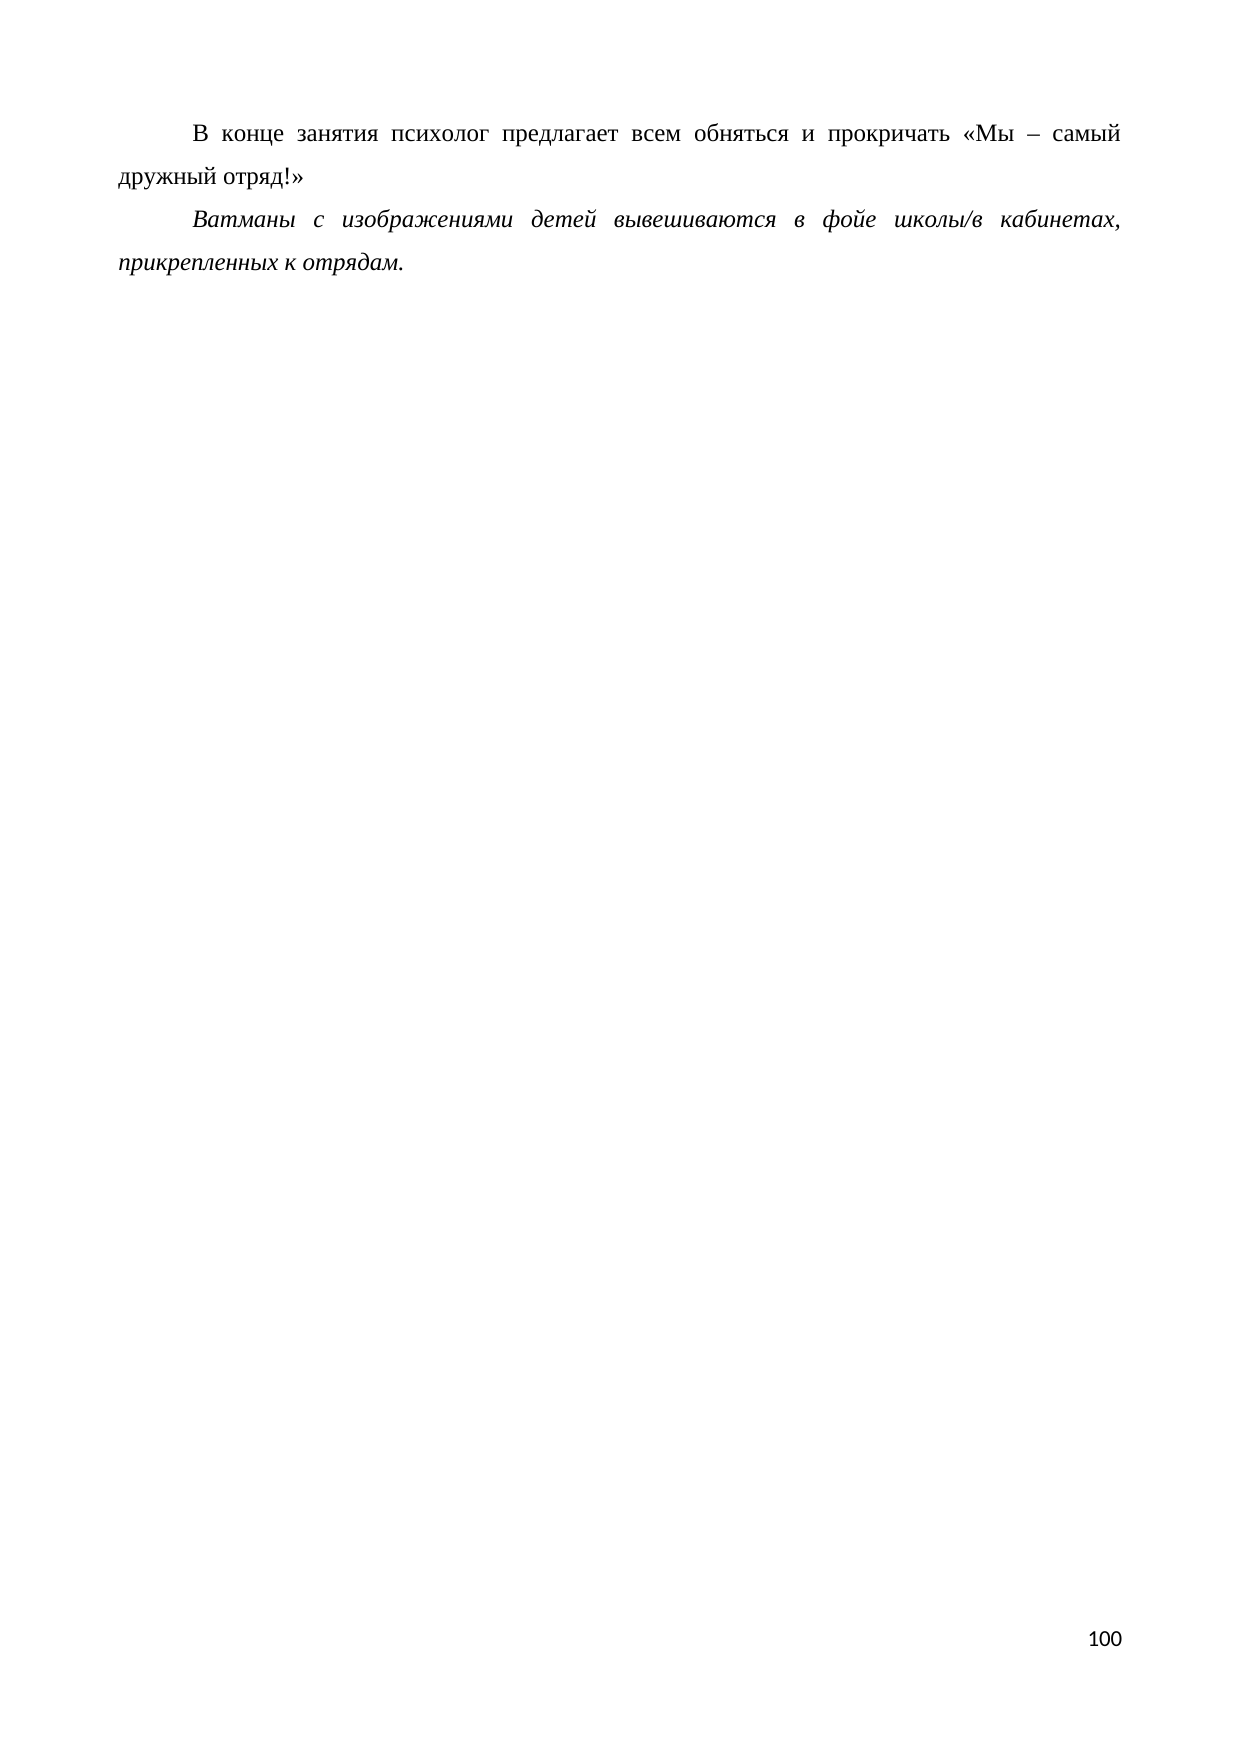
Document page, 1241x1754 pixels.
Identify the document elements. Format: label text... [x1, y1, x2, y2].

text В конце занятия психолог предлагает всем обняться и прокричать «Мы – самый дружный отряд!» [118, 118, 1122, 190]
text Ватманы с изображениями детей вывешиваются в фойе школы/в кабинетах, прикрепленных к отрядам. [118, 204, 1122, 276]
